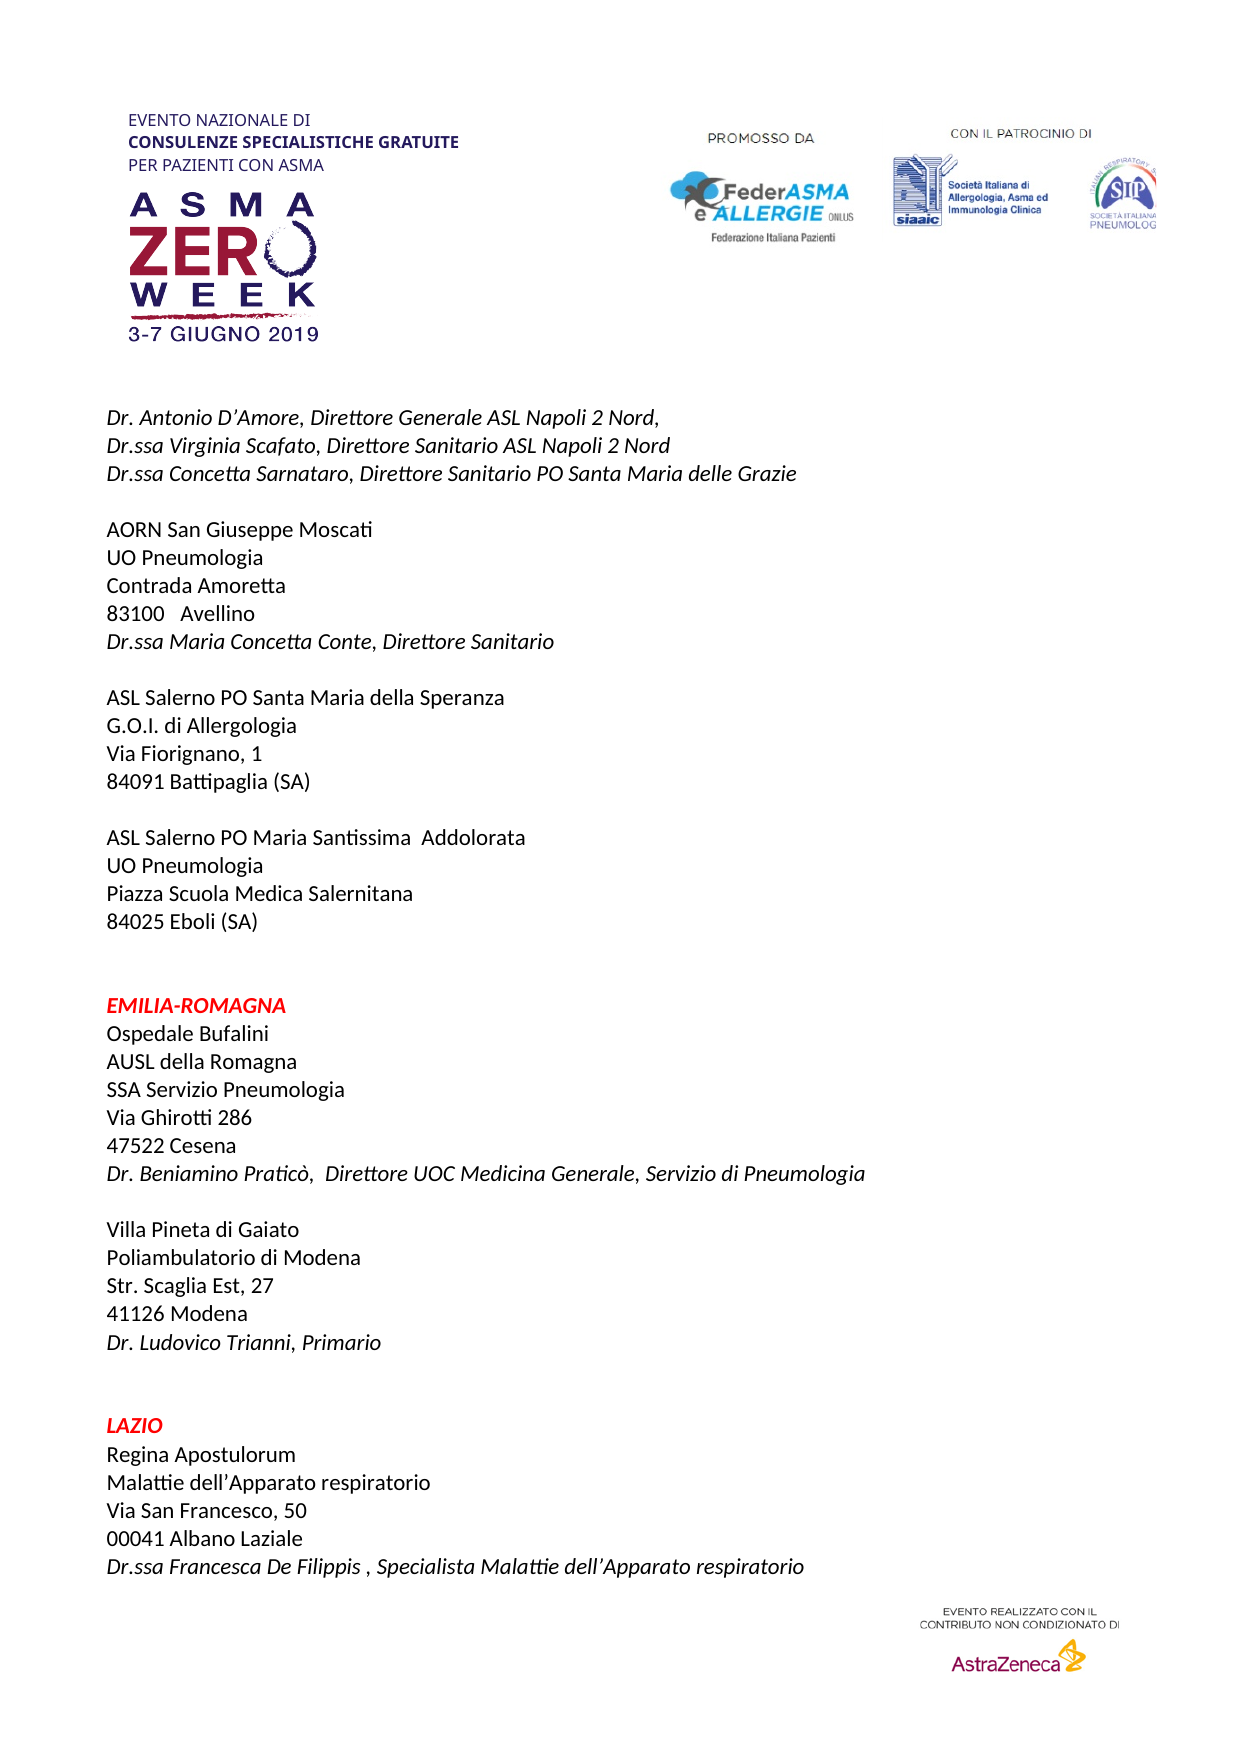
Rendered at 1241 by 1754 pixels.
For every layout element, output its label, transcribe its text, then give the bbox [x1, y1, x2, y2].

text AORN San Giuseppe Moscati [106, 515, 1134, 543]
text Contrada Amoretta [106, 571, 1134, 599]
text Via Ghirotti 286 [106, 1103, 1134, 1131]
text Dr.ssa Maria Concetta Conte, Direttore Sanitario [106, 627, 1134, 655]
text ASL Salerno PO Maria Santissima Addolorata [106, 823, 1134, 851]
text G.O.I. di Allergologia [106, 711, 1134, 739]
text LAZIO [106, 1412, 1134, 1440]
picture [660, 117, 871, 251]
text 83100 Avellino [106, 599, 1134, 627]
text 47522 Cesena [106, 1131, 1134, 1159]
text Str. Scaglia Est, 27 [106, 1272, 1134, 1299]
text Dr. Antonio D’Amore, Direttore Generale ASL Napoli 2 Nord, [106, 403, 1134, 431]
text AUSL della Romagna [106, 1047, 1134, 1075]
text Piazza Scuola Medica Salernitana [106, 879, 1134, 907]
text Malattie dell’Apparato respiratorio [106, 1468, 1134, 1496]
text UO Pneumologia [106, 851, 1134, 879]
text Via San Francesco, 50 [106, 1496, 1134, 1524]
text 41126 Modena [106, 1299, 1134, 1328]
text EMILIA-ROMAGNA [106, 991, 1134, 1019]
text 84025 Eboli (SA) [106, 907, 1134, 935]
text Villa Pineta di Gaiato [106, 1216, 1134, 1243]
text Dr. Beniamino Praticò, Direttore UOC Medicina Generale, Servizio di Pneumologia [106, 1159, 1134, 1187]
text Poliambulatorio di Modena [106, 1243, 1134, 1272]
text Ospedale Bufalini [106, 1019, 1134, 1047]
picture [117, 186, 329, 347]
text Dr.ssa Virginia Scafato, Direttore Sanitario ASL Napoli 2 Nord [106, 431, 1134, 459]
text Dr.ssa Concetta Sarnataro, Direttore Sanitario PO Santa Maria delle Grazie [106, 459, 1134, 487]
text Via Fiorignano, 1 [106, 739, 1134, 767]
text 84091 Battipaglia (SA) [106, 767, 1134, 795]
text Dr. Ludovico Trianni, Primario [106, 1328, 1134, 1356]
text SSA Servizio Pneumologia [106, 1075, 1134, 1103]
text UO Pneumologia [106, 543, 1134, 571]
text Regina Apostulorum [106, 1440, 1134, 1468]
text ASL Salerno PO Santa Maria della Speranza [106, 683, 1134, 711]
picture [905, 1593, 1134, 1681]
picture [882, 117, 1157, 242]
text 00041 Albano Laziale [106, 1524, 1134, 1552]
text Dr.ssa Francesca De Filippis , Specialista Malattie dell’Apparato respiratorio [106, 1552, 1134, 1580]
